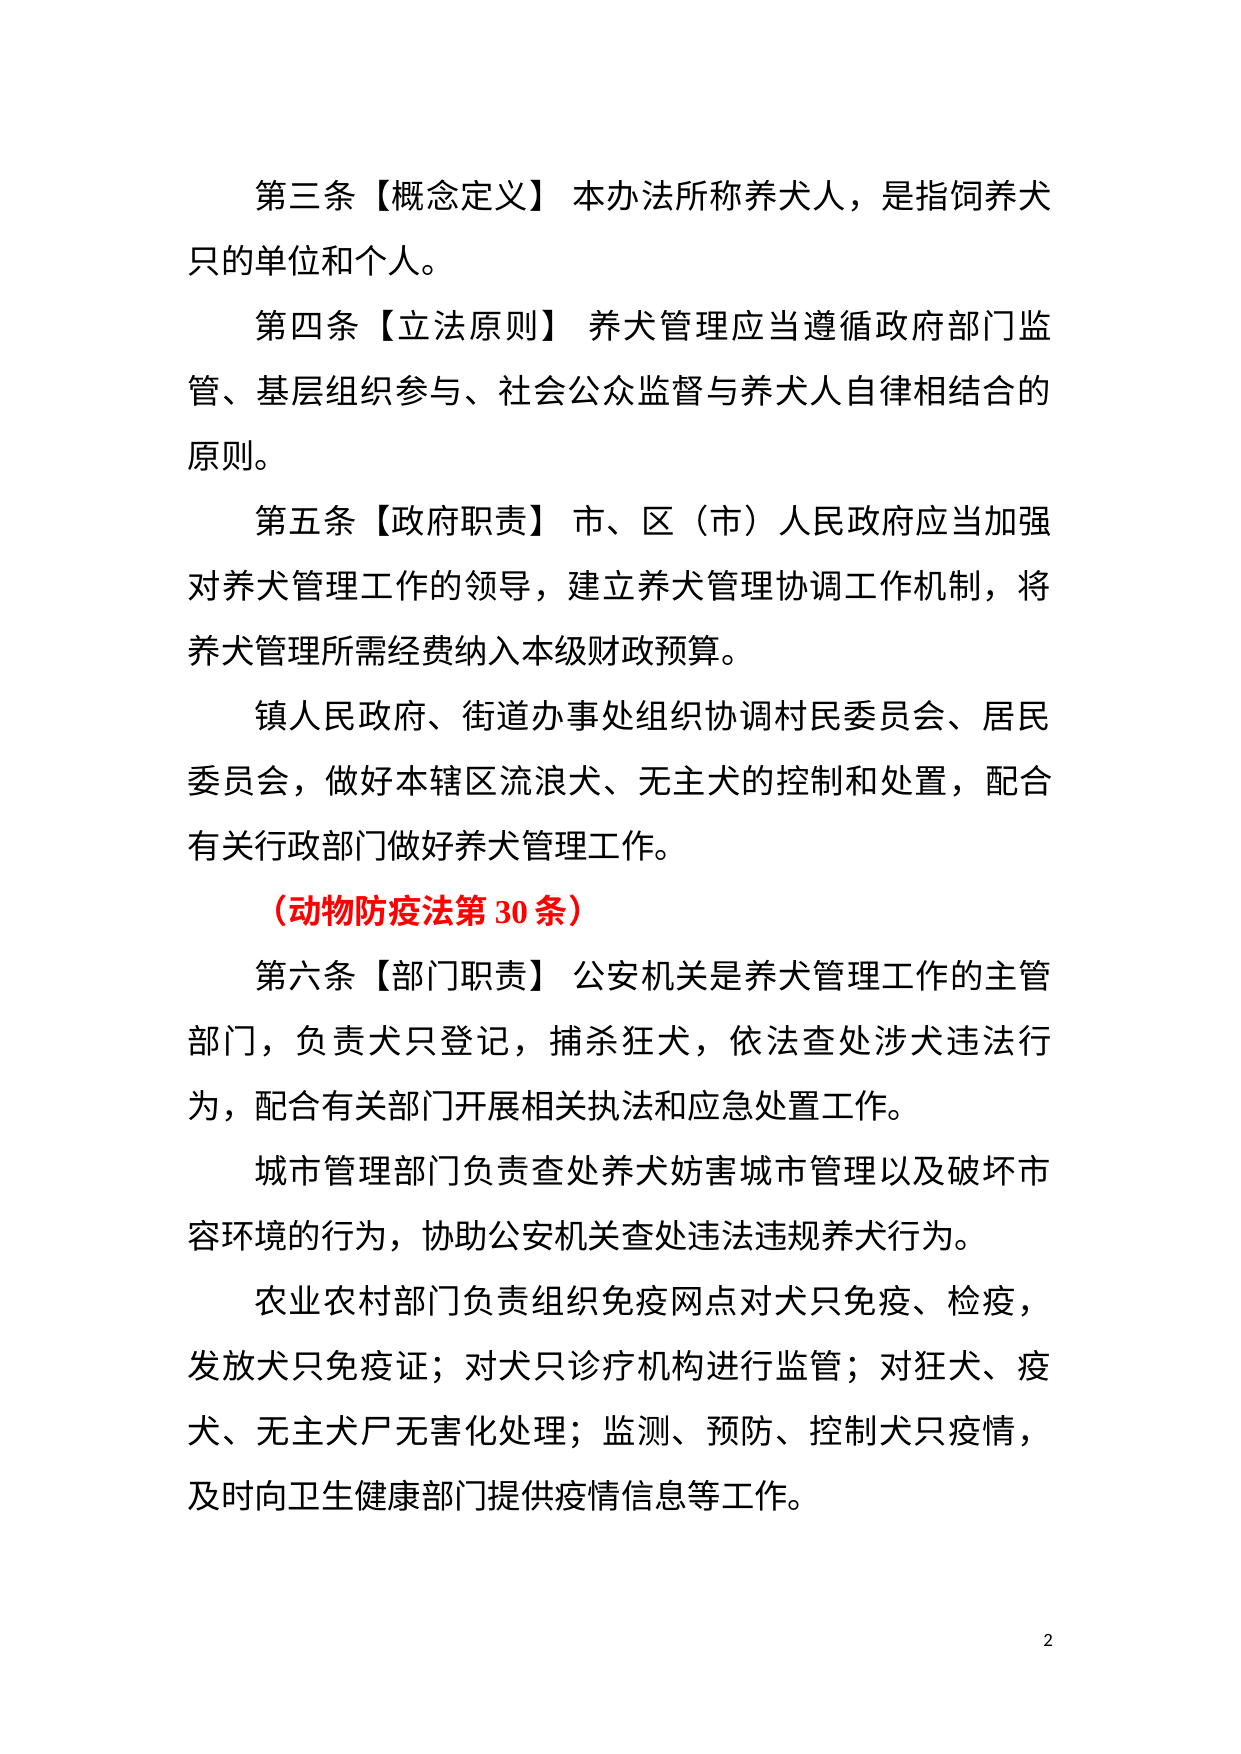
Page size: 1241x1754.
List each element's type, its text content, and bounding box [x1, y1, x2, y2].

text 第三条【概念定义】 本办法所称养犬人，是指饲养犬只的单位和个人。 [187, 162, 1053, 292]
text 第五条【政府职责】 市、区（市）人民政府应当加强对养犬管理工作的领导，建立养犬管理协调工作机制，将养犬管理所需经费纳入本级财政预算。 [187, 487, 1053, 682]
text 农业农村部门负责组织免疫网点对犬只免疫、检疫，发放犬只免疫证；对犬只诊疗机构进行监管；对狂犬、疫犬、无主犬尸无害化处理；监测、预防、控制犬只疫情，及时向卫生健康部门提供疫情信息等工作。 [187, 1267, 1053, 1527]
text 镇人民政府、街道办事处组织协调村民委员会、居民委员会，做好本辖区流浪犬、无主犬的控制和处置，配合有关行政部门做好养犬管理工作。 [187, 682, 1053, 877]
text （动物防疫法第30条） [187, 877, 1053, 942]
text 城市管理部门负责查处养犬妨害城市管理以及破坏市容环境的行为，协助公安机关查处违法违规养犬行为。 [187, 1137, 1053, 1267]
text 第六条【部门职责】 公安机关是养犬管理工作的主管部门，负责犬只登记，捕杀狂犬，依法查处涉犬违法行为，配合有关部门开展相关执法和应急处置工作。 [187, 942, 1053, 1137]
text 第四条【立法原则】 养犬管理应当遵循政府部门监管、基层组织参与、社会公众监督与养犬人自律相结合的原则。 [187, 292, 1053, 487]
